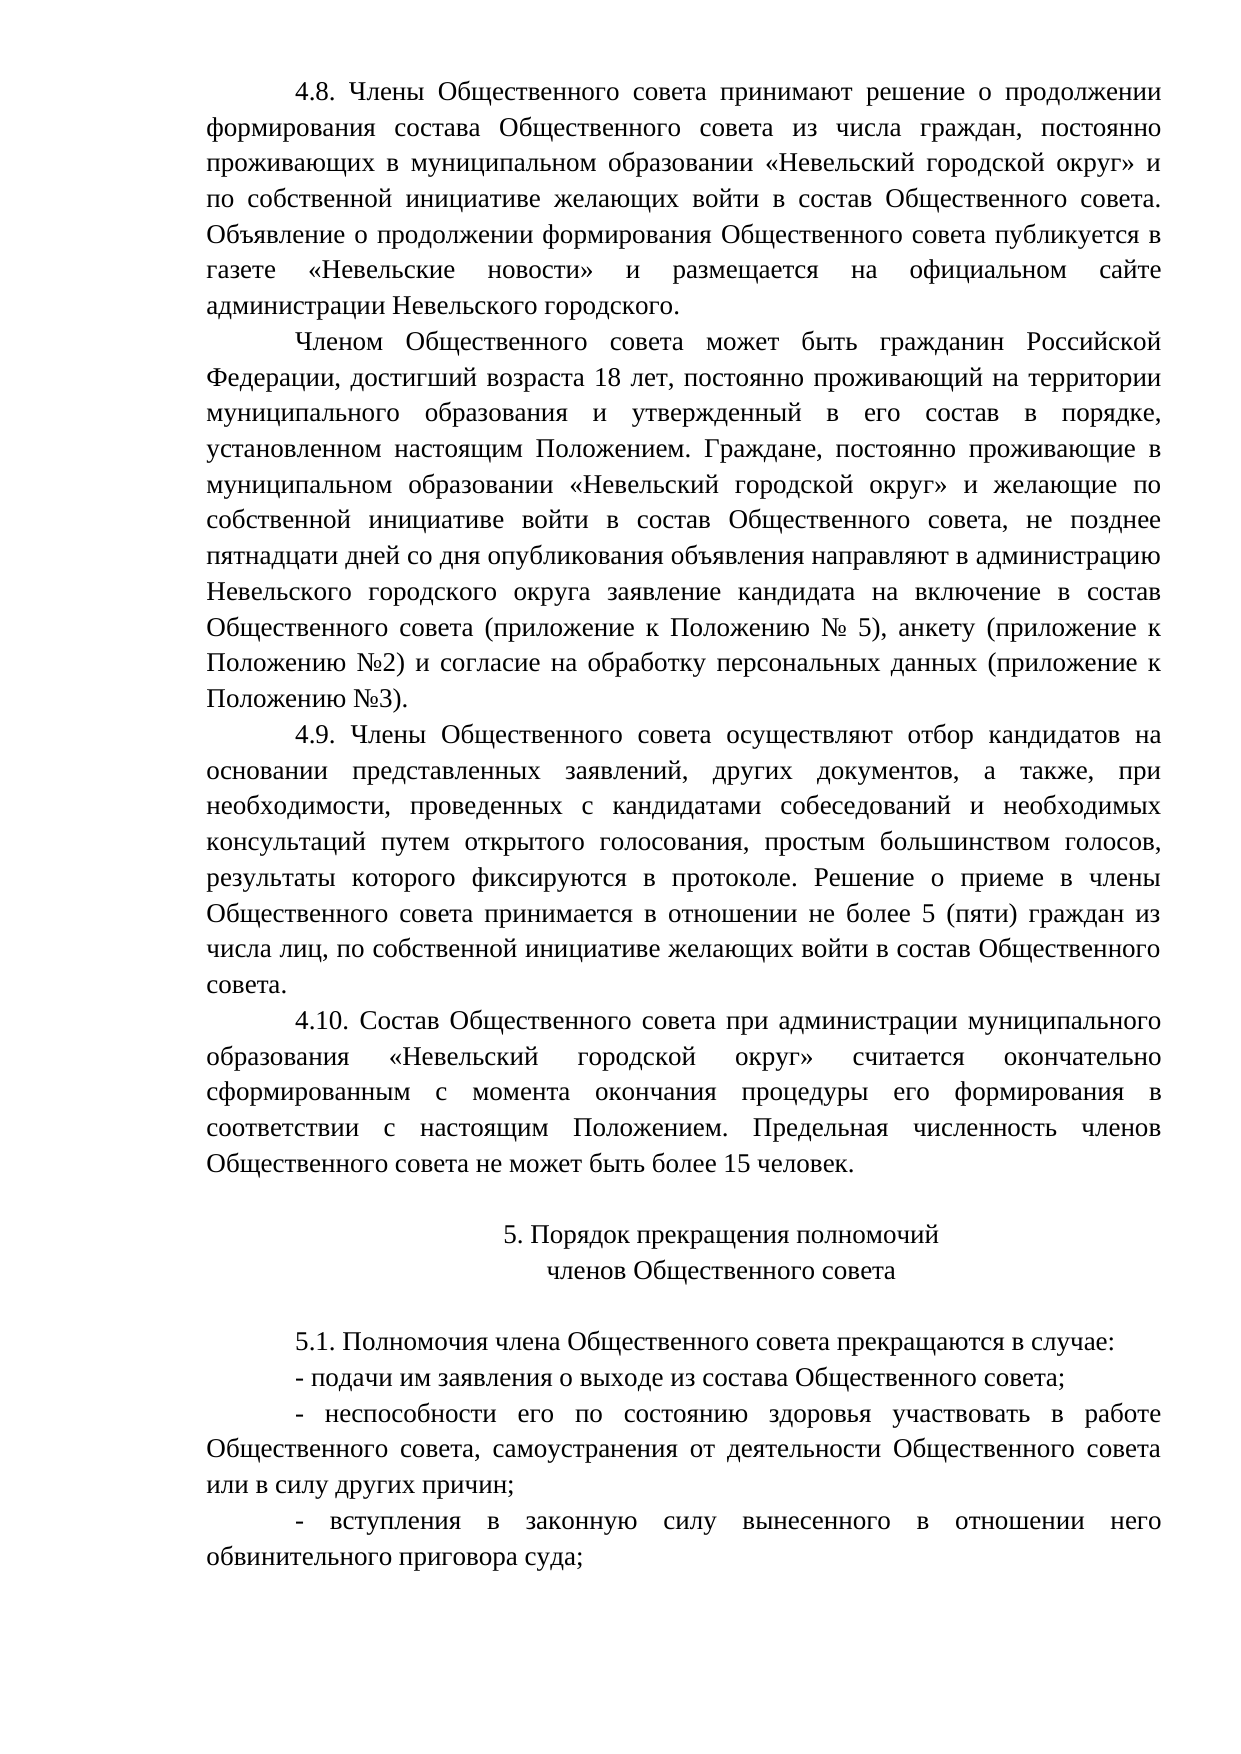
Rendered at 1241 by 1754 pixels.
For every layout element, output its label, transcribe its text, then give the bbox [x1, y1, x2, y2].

text 4.8. Члены Общественного совета принимают решение о продолжении формирования состава Общественного совета из числа граждан, постоянно проживающих в муниципальном образовании «Невельский городской округ» и по собственной инициативе желающих войти в состав Общественного совета. Объявление о продолжении формирования Общественного совета публикуется в газете «Невельские новости» и размещается на официальном сайте администрации Невельского городского. [206, 75, 1162, 320]
text 4.9. Члены Общественного совета осуществляют отбор кандидатов на основании представленных заявлений, других документов, а также, при необходимости, проведенных с кандидатами собеседований и необходимых консультаций путем открытого голосования, простым большинством голосов, результаты которого фиксируются в протоколе. Решение о приеме в члены Общественного совета принимается в отношении не более 5 (пяти) граждан из числа лиц, по собственной инициативе желающих войти в состав Общественного совета. [206, 718, 1162, 999]
text - подачи им заявления о выходе из состава Общественного совета; [206, 1361, 1162, 1392]
text членов Общественного совета [206, 1254, 1162, 1285]
text 5. Порядок прекращения полномочий [206, 1218, 1162, 1249]
text - неспособности его по состоянию здоровья участвовать в работе Общественного совета, самоустранения от деятельности Общественного совета или в силу других причин; [206, 1397, 1162, 1499]
text 4.10. Состав Общественного совета при администрации муниципального образования «Невельский городской округ» считается окончательно сформированным с момента окончания процедуры его формирования в соответствии с настоящим Положением. Предельная численность членов Общественного совета не может быть более 15 человек. [206, 1004, 1162, 1178]
text - вступления в законную силу вынесенного в отношении него обвинительного приговора суда; [206, 1504, 1162, 1571]
text Членом Общественного совета может быть гражданин Российской Федерации, достигший возраста 18 лет, постоянно проживающий на территории муниципального образования и утвержденный в его состав в порядке, установленном настоящим Положением. Граждане, постоянно проживающие в муниципальном образовании «Невельский городской округ» и желающие по собственной инициативе войти в состав Общественного совета, не позднее пятнадцати дней со дня опубликования объявления направляют в администрацию Невельского городского округа заявление кандидата на включение в состав Общественного совета (приложение к Положению № 5), анкету (приложение к Положению №2) и согласие на обработку персональных данных (приложение к Положению №3). [206, 325, 1162, 713]
text 5.1. Полномочия члена Общественного совета прекращаются в случае: [206, 1325, 1162, 1357]
